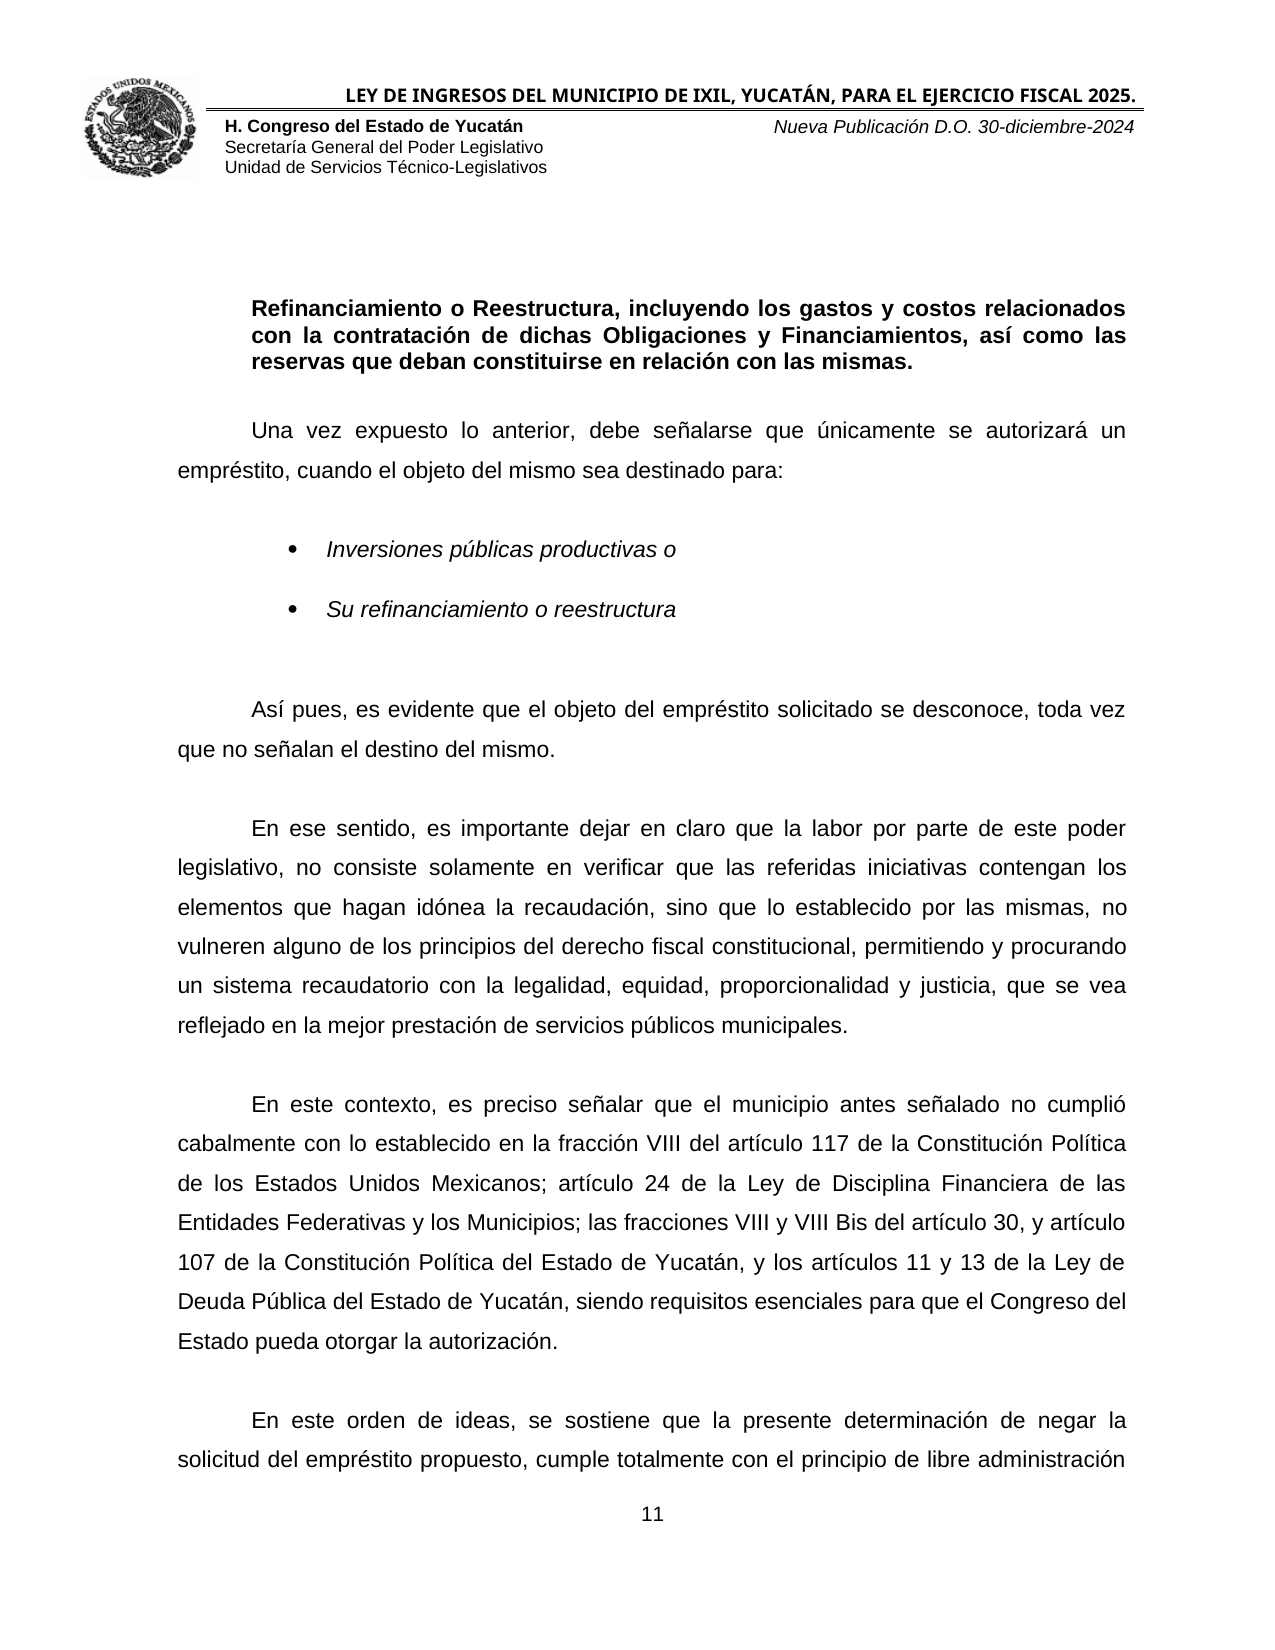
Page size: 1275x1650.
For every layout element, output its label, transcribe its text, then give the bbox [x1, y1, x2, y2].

text En este contexto, es preciso señalar que el municipio antes señalado no cumplió cabalmente con lo establecido en la fracción VIII del artículo 117 de la Constitución Política de los Estados Unidos Mexicanos; artículo 24 de la Ley de Disciplina Financiera de las Entidades Federativas y los Municipios; las fracciones VIII y VIII Bis del artículo 30, y artículo 107 de la Constitución Política del Estado de Yucatán, y los artículos 11 y 13 de la Ley de Deuda Pública del Estado de Yucatán, siendo requisitos esenciales para que el Congreso del Estado pueda otorgar la autorización. [177, 1091, 1127, 1354]
text Así pues, es evidente que el objeto del empréstito solicitado se desconoce, toda vez que no señalan el destino del mismo. [177, 696, 1127, 762]
text Una vez expuesto lo anterior, debe señalarse que únicamente se autorizará un empréstito, cuando el objeto del mismo sea destinado para: [177, 417, 1127, 483]
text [251, 295, 1127, 374]
list Inversiones públicas productivas o [288, 536, 1127, 562]
text En ese sentido, es importante dejar en claro que la labor por parte de este poder legislativo, no consiste solamente en verificar que las referidas iniciativas contengan los elementos que hagan idónea la recaudación, sino que lo establecido por las mismas, no vulneren alguno de los principios del derecho fiscal constitucional, permitiendo y procurando un sistema recaudatorio con la legalidad, equidad, proporcionalidad y justicia, que se vea reflejado en la mejor prestación de servicios públicos municipales. [177, 814, 1127, 1038]
list Su refinanciamiento o reestructura [288, 596, 1127, 623]
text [177, 1407, 1127, 1472]
